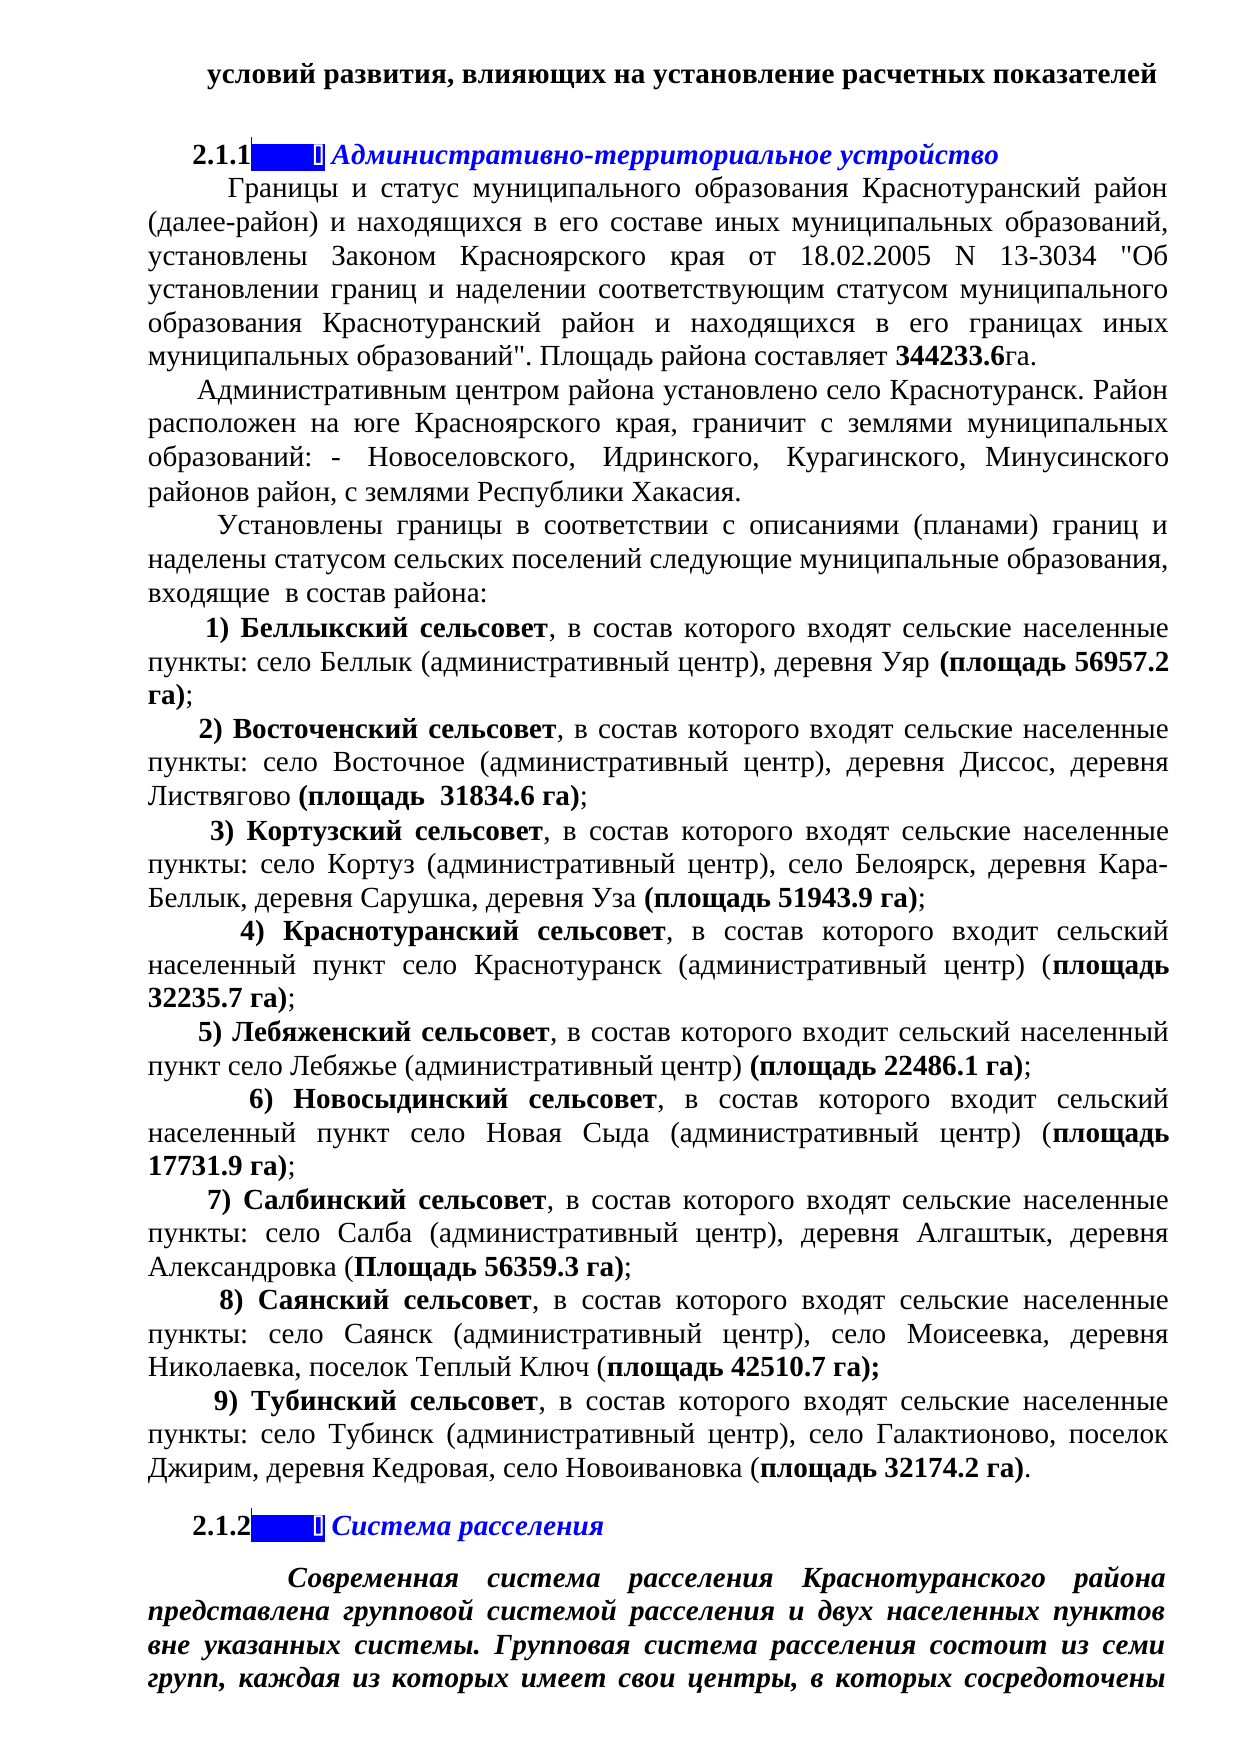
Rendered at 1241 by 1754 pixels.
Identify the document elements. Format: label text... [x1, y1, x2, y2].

text 4) Краснотуранский сельсовет, в состав которого входит сельский населенный пункт село Краснотуранск (административный центр) (площадь 32235.7 га); [148, 913, 1169, 1014]
list Административно-территориальное устройство [252, 137, 1167, 171]
text Установлены границы в соответствии с описаниями (планами) границ и наделены статусом сельских поселений следующие муниципальные образования, входящие в состав района: [148, 507, 1169, 610]
text 2) Восточенский сельсовет, в состав которого входят сельские населенные пункты: село Восточное (административный центр), деревня Диссос, деревня Листвягово (площадь 31834.6 га); [148, 711, 1169, 813]
list Система расселения [192, 1512, 251, 1541]
list Система расселения [252, 1512, 1167, 1541]
text 7) Салбинский сельсовет, в состав которого входят сельские населенные пункты: село Салба (административный центр), деревня Алгаштык, деревня Александровка (Площадь 56359.3 га); [148, 1182, 1169, 1282]
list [207, 59, 1167, 90]
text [148, 1560, 1167, 1694]
text 6) Новосыдинский сельсовет, в состав которого входит сельский населенный пункт село Новая Сыда (административный центр) (площадь 17731.9 га); [148, 1081, 1169, 1182]
text 9) Тубинский сельсовет, в состав которого входят сельские населенные пункты: село Тубинск (административный центр), село Галактионово, поселок Джирим, деревня Кедровая, село Новоивановка (площадь 32174.2 га). [148, 1383, 1169, 1484]
text 1) Беллыкский сельсовет, в состав которого входят сельские населенные пункты: село Беллык (административный центр), деревня Уяр (площадь 56957.2 га); [148, 610, 1169, 711]
text 5) Лебяженский сельсовет, в состав которого входит сельский населенный пункт село Лебяжье (административный центр) (площадь 22486.1 га); [148, 1014, 1169, 1081]
text Административным центром района установлено село Краснотуранск. Район расположен на юге Красноярского края, граничит с землями муниципальных образований: - Новоселовского, Идринского, Курагинского, Минусинского районов район, с землями Республики Хакасия. [148, 372, 1169, 507]
text 3) Кортузский сельсовет, в состав которого входят сельские населенные пункты: село Кортуз (административный центр), село Белоярск, деревня Кара-Беллык, деревня Сарушка, деревня Уза (площадь 51943.9 га); [148, 813, 1169, 913]
text 8) Саянский сельсовет, в состав которого входят сельские населенные пункты: село Саянск (административный центр), село Моисеевка, деревня Николаевка, поселок Теплый Ключ (площадь 42510.7 га); [148, 1282, 1169, 1383]
text Границы и статус муниципального образования Краснотуранский район (далее-район) и находящихся в его составе иных муниципальных образований, установлены Законом Красноярского края от 18.02.2005 N 13-3034 "Об установлении границ и наделении соответствующим статусом муниципального образования Краснотуранский район и находящихся в его границах иных муниципальных образований". Площадь района составляет 344233.6га. [148, 171, 1169, 372]
